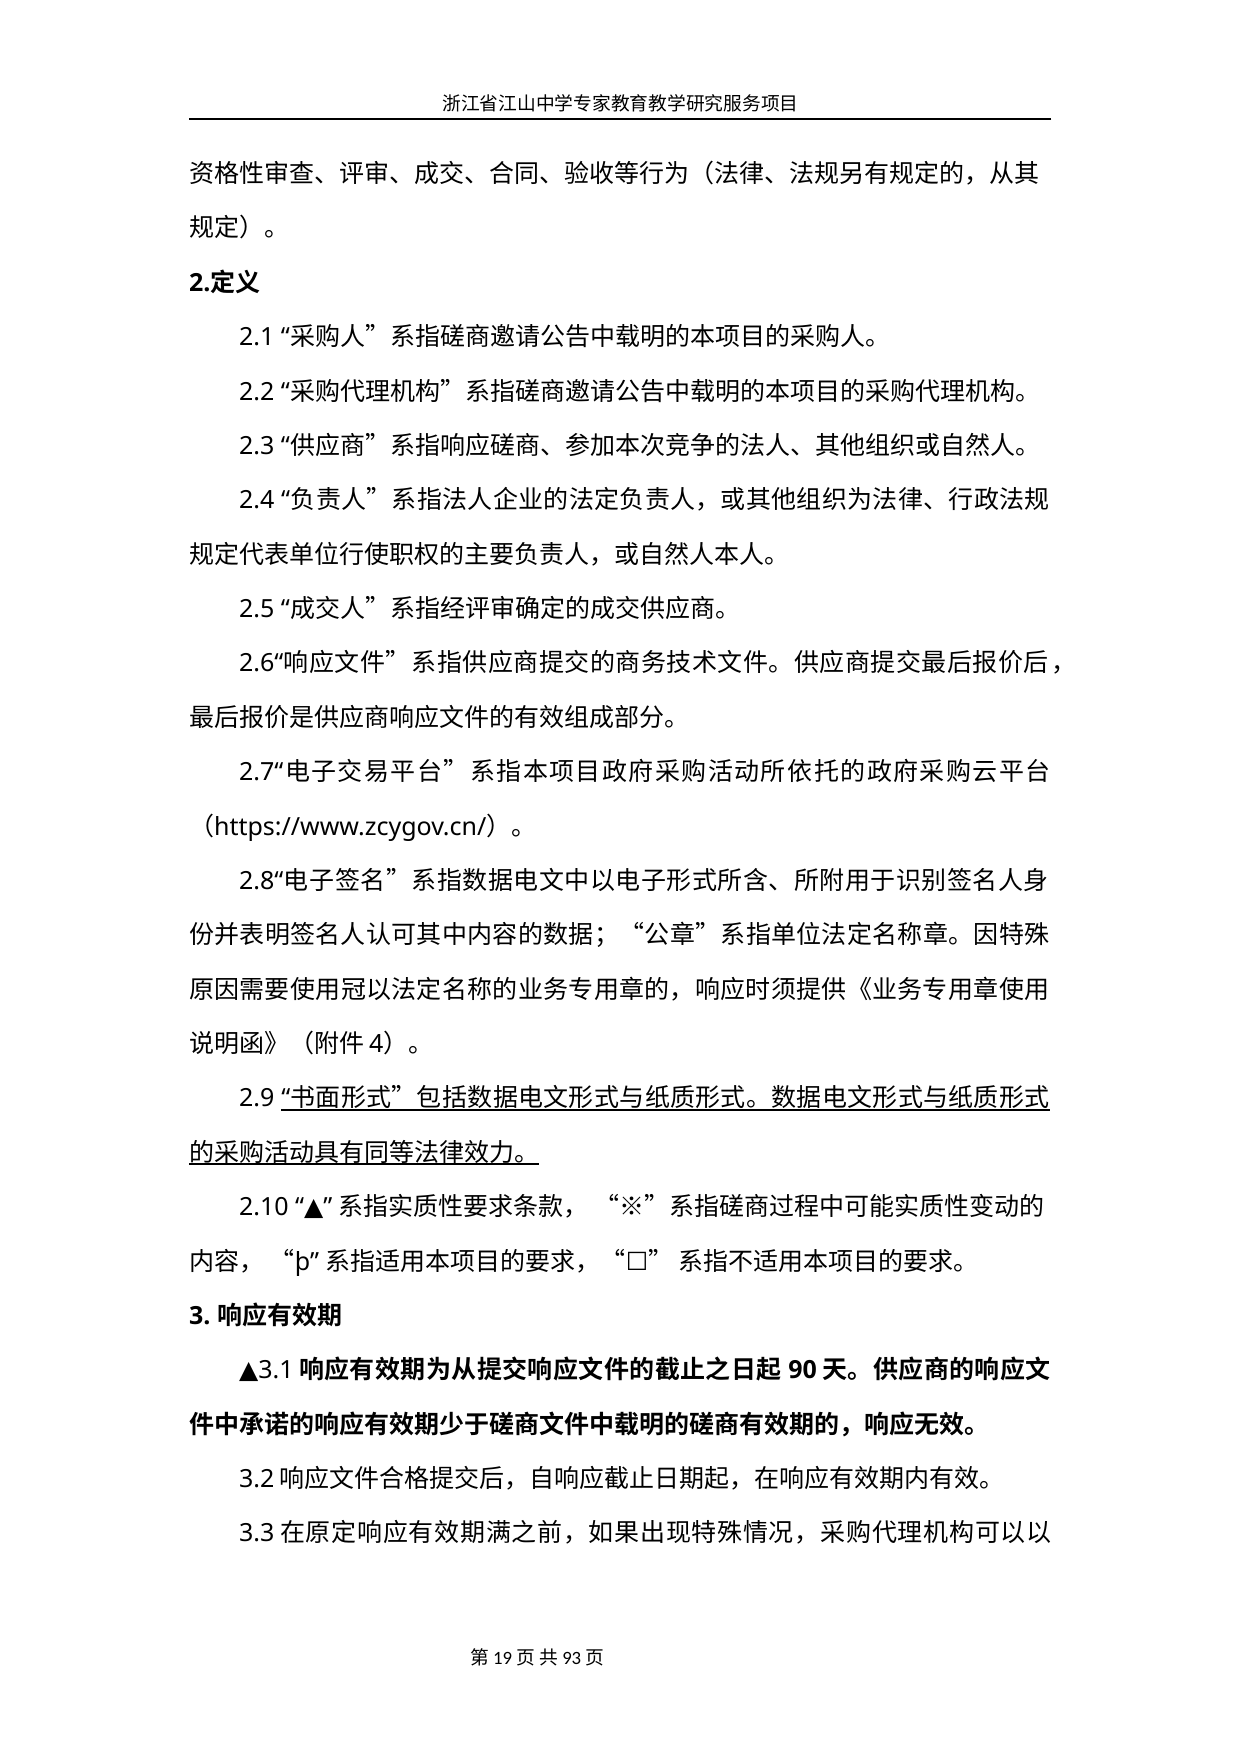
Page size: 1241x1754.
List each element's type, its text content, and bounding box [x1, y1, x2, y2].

text ▲3.1响应有效期为从提交响应文件的截止之日起90天。供应商的响应文件中承诺的响应有效期少于磋商文件中载明的磋商有效期的，响应无效。 [189, 1350, 1051, 1440]
text 2.10 “▲” 系指实质性要求条款， “※”系指磋商过程中可能实质性变动的内容， “” 系指适用本项目的要求，“” 系指不适用本项目的要求。 [189, 1187, 1051, 1277]
text 3.2响应文件合格提交后，自响应截止日期起，在响应有效期内有效。 [189, 1458, 1051, 1495]
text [189, 1513, 1051, 1549]
text 2.6“响应文件”系指供应商提交的商务技术文件。供应商提交最后报价后，最后报价是供应商响应文件的有效组成部分。 [189, 643, 1051, 733]
text 3. 响应有效期 [189, 1295, 1051, 1332]
text 2.3 “供应商”系指响应磋商、参加本次竞争的法人、其他组织或自然人。 [189, 425, 1051, 462]
text 2.4 “负责人”系指法人企业的法定负责人，或其他组织为法律、行政法规规定代表单位行使职权的主要负责人，或自然人本人。 [189, 480, 1051, 570]
text 2.5 “成交人”系指经评审确定的成交供应商。 [189, 588, 1051, 625]
text 2.2 “采购代理机构”系指磋商邀请公告中载明的本项目的采购代理机构。 [189, 371, 1051, 407]
text 2.9 “书面形式”包括数据电文形式与纸质形式。数据电文形式与纸质形式的采购活动具有同等法律效力。 [189, 1078, 1051, 1168]
text 2.7“电子交易平台”系指本项目政府采购活动所依托的政府采购云平台（https://www.zcygov.cn/）。 [189, 752, 1051, 842]
text 2.定义 [189, 262, 1051, 298]
text 2.8“电子签名”系指数据电文中以电子形式所含、所附用于识别签名人身份并表明签名人认可其中内容的数据；“公章”系指单位法定名称章。因特殊原因需要使用冠以法定名称的业务专用章的，响应时须提供《业务专用章使用说明函》（附件4）。 [189, 860, 1051, 1060]
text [189, 153, 1051, 244]
text 2.1 “采购人”系指磋商邀请公告中载明的本项目的采购人。 [189, 317, 1051, 353]
